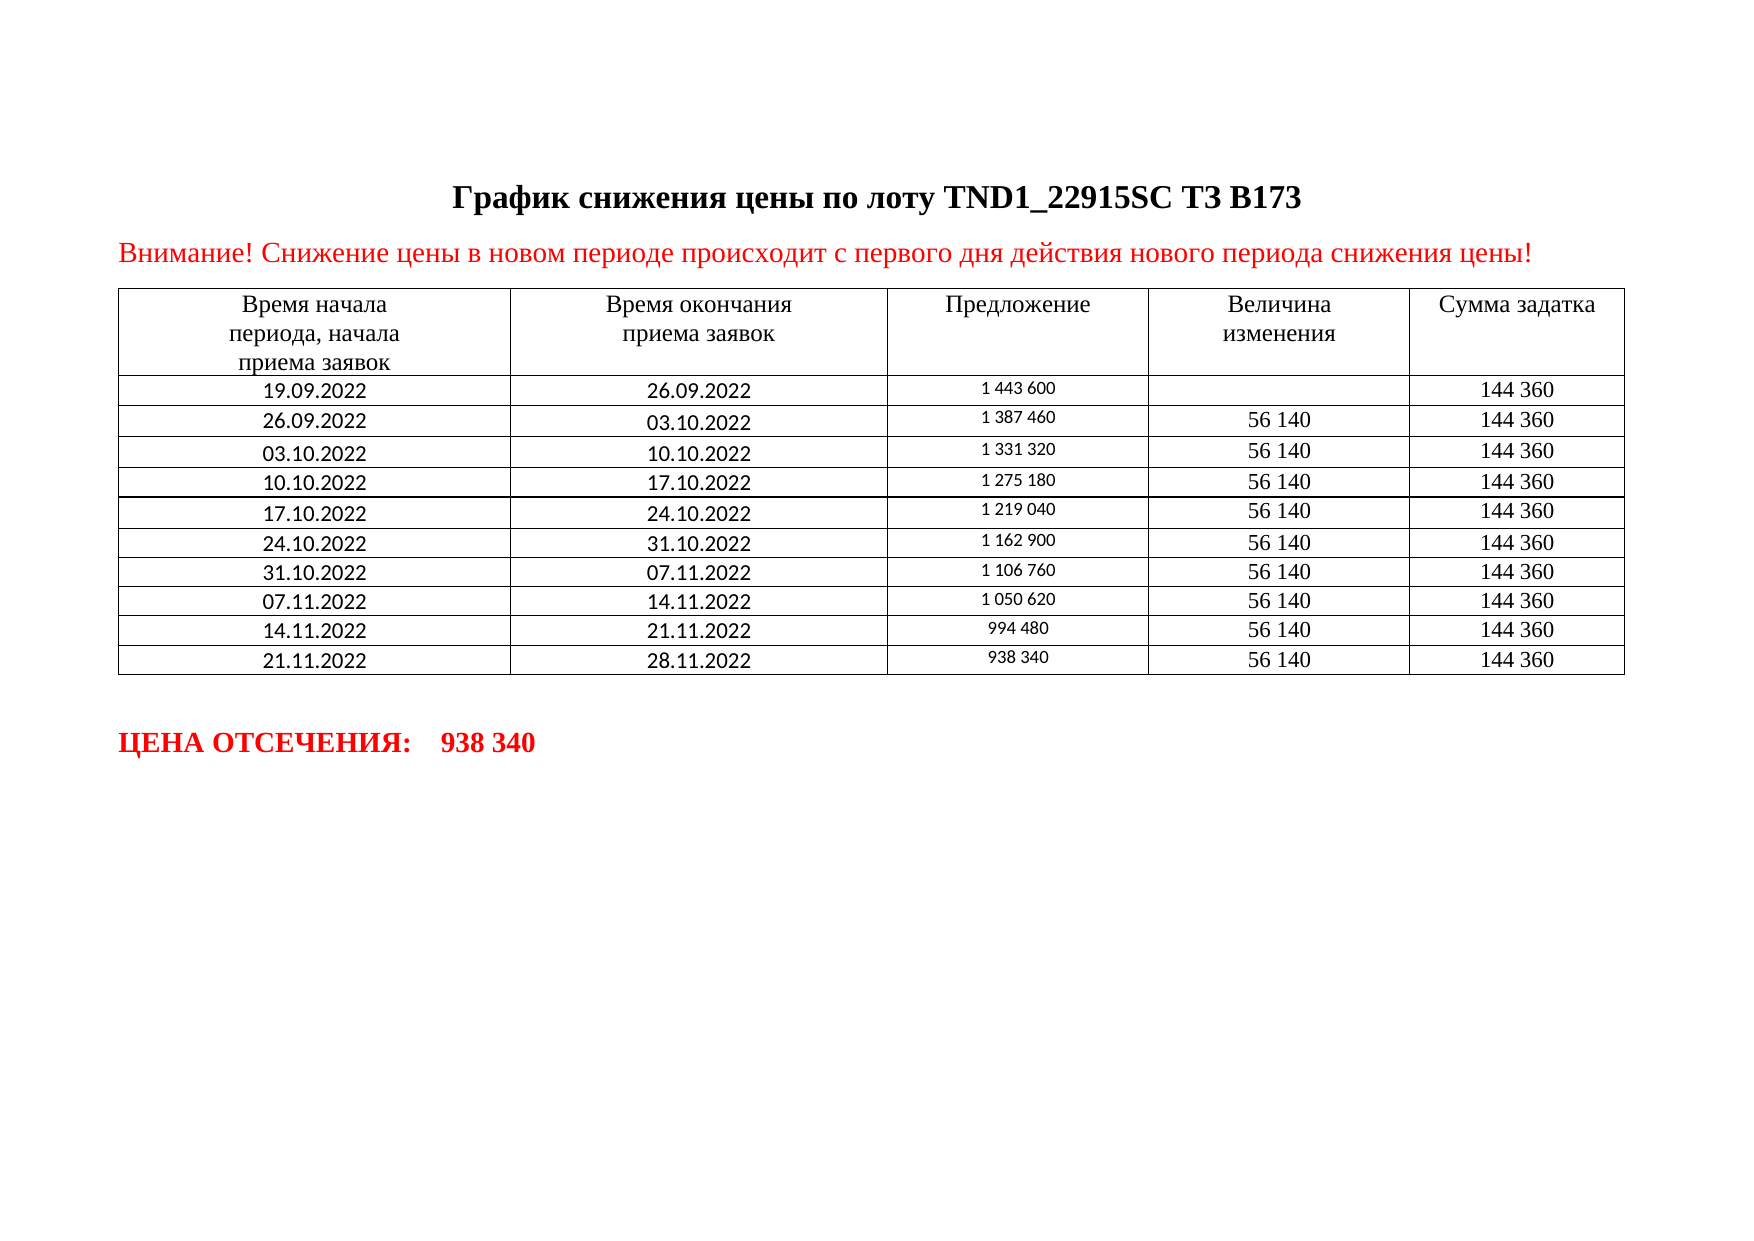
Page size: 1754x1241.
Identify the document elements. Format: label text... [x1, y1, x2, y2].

table_cell 14.11.2022 [511, 587, 887, 615]
table_cell 1 050 620 [888, 587, 1148, 615]
table_cell 1 162 900 [888, 529, 1148, 557]
table_cell 17.10.2022 [119, 498, 510, 528]
table_cell 56 140 [1149, 646, 1409, 674]
table_cell 10.10.2022 [511, 437, 887, 467]
table_cell 31.10.2022 [119, 558, 510, 586]
table_cell 144 360 [1410, 529, 1624, 557]
table_cell 144 360 [1410, 498, 1624, 528]
text ЦЕНА ОТСЕЧЕНИЯ: 938 340 [118, 726, 1636, 759]
table_cell 56 140 [1149, 437, 1409, 467]
table_header Сумма задатка [1410, 289, 1624, 375]
table_cell 994 480 [888, 616, 1148, 645]
table_cell 21.11.2022 [119, 646, 510, 674]
table_cell 26.09.2022 [119, 406, 510, 436]
table_cell 03.10.2022 [511, 406, 887, 436]
table_cell 56 140 [1149, 616, 1409, 645]
table_cell 56 140 [1149, 498, 1409, 528]
table_cell 56 140 [1149, 406, 1409, 436]
table_cell 24.10.2022 [119, 529, 510, 557]
table_cell 1 219 040 [888, 498, 1148, 528]
table_cell 24.10.2022 [511, 498, 887, 528]
table_cell 17.10.2022 [511, 468, 887, 496]
table_cell 56 140 [1149, 529, 1409, 557]
table_cell 144 360 [1410, 646, 1624, 674]
table_cell 10.10.2022 [119, 468, 510, 496]
table_cell 144 360 [1410, 558, 1624, 586]
table_cell 56 140 [1149, 558, 1409, 586]
table_cell 26.09.2022 [511, 376, 887, 404]
text График снижения цены по лоту TND1_22915SC ТЗ В173 [118, 177, 1636, 216]
table_header Предложение [888, 289, 1148, 375]
table_cell 144 360 [1410, 406, 1624, 436]
table_cell 31.10.2022 [511, 529, 887, 557]
table_cell 144 360 [1410, 376, 1624, 404]
table_cell 1 387 460 [888, 406, 1148, 436]
table_cell 144 360 [1410, 437, 1624, 467]
table_header Величина изменения [1149, 289, 1409, 375]
table_cell 144 360 [1410, 587, 1624, 615]
table_cell [1149, 376, 1409, 404]
table_cell 07.11.2022 [119, 587, 510, 615]
table_cell 03.10.2022 [119, 437, 510, 467]
table_cell 07.11.2022 [511, 558, 887, 586]
table_cell 1 275 180 [888, 468, 1148, 496]
table_cell 28.11.2022 [511, 646, 887, 674]
table_cell 938 340 [888, 646, 1148, 674]
table_cell 19.09.2022 [119, 376, 510, 404]
table_header Время окончания приема заявок [511, 289, 887, 375]
table_cell 1 331 320 [888, 437, 1148, 467]
text Внимание! Снижение цены в новом периоде происходит с первого дня действия нового периода снижения цены! [118, 235, 1636, 269]
table_cell 56 140 [1149, 587, 1409, 615]
table_header Время начала периода, начала приема заявок [119, 289, 510, 375]
table_cell 144 360 [1410, 468, 1624, 496]
table_cell 14.11.2022 [119, 616, 510, 645]
table_cell 144 360 [1410, 616, 1624, 645]
table_cell 1 106 760 [888, 558, 1148, 586]
table_cell 1 443 600 [888, 376, 1148, 404]
table_cell 21.11.2022 [511, 616, 887, 645]
table_cell 56 140 [1149, 468, 1409, 496]
